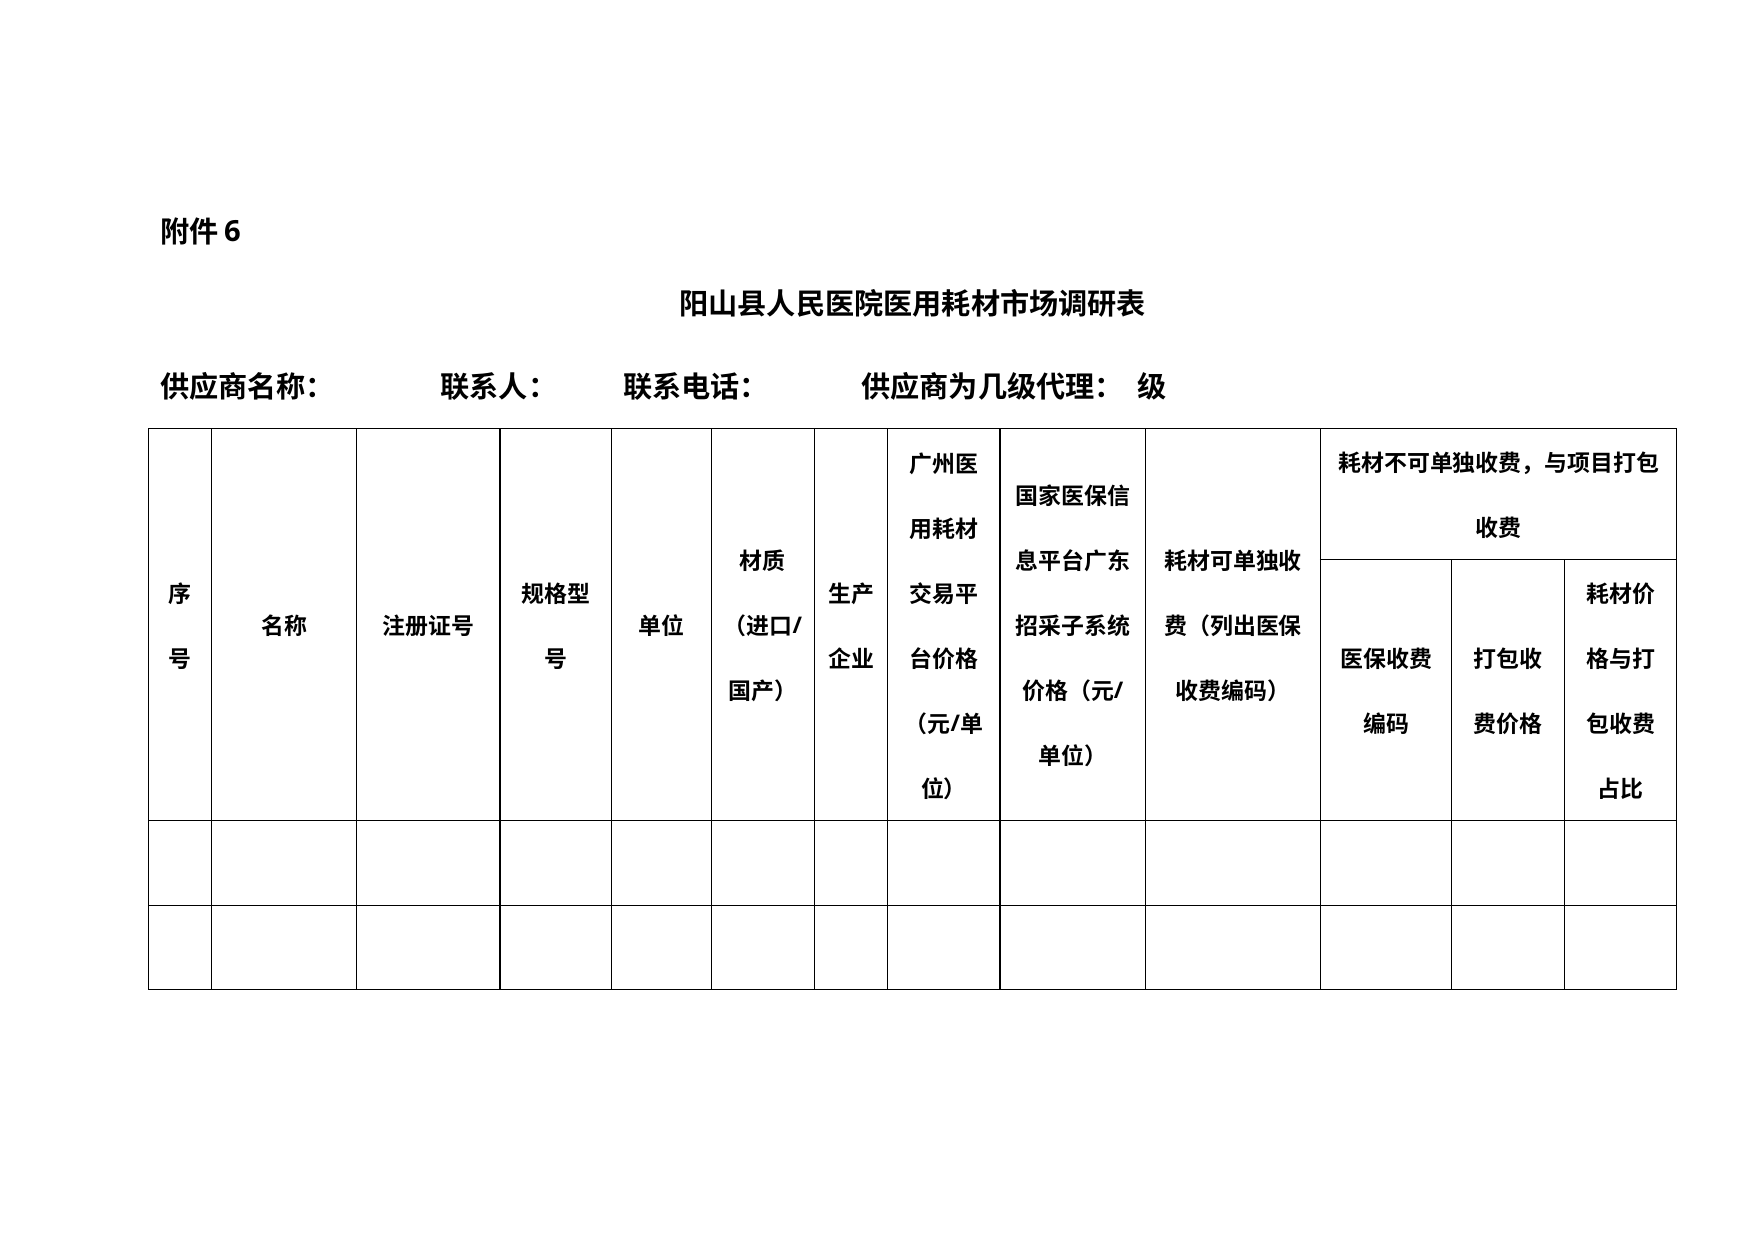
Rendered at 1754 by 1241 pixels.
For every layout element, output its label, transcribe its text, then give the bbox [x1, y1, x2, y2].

table_cell [149, 821, 211, 905]
table_cell [1565, 821, 1676, 905]
table_cell 国家医保信息平台广东招采子系统价格（元/单位） [1001, 429, 1145, 820]
table_cell 耗材价格与打包收费占比 [1565, 560, 1676, 820]
table_cell [1146, 906, 1320, 989]
table_cell [815, 821, 887, 905]
table_cell [1001, 821, 1145, 905]
table_cell [149, 906, 211, 989]
table_cell [212, 906, 356, 989]
table_cell 单位 [612, 429, 711, 820]
table_header 附件6 [149, 198, 1677, 263]
table_cell [1565, 906, 1676, 989]
table_cell 耗材不可单独收费，与项目打包收费 [1321, 429, 1676, 559]
table_cell 供应商名称： 联系人： 联系电话： 供应商为几级代理： 级 [149, 341, 1677, 428]
table_cell [1321, 821, 1451, 905]
table_cell 广州医用耗材交易平台价格（元/单位） [888, 429, 999, 820]
table_cell [612, 821, 711, 905]
table_cell [1452, 821, 1564, 905]
table_cell [357, 906, 499, 989]
table_cell [712, 821, 814, 905]
table_cell 耗材可单独收费（列出医保收费编码） [1146, 429, 1320, 820]
table_cell 生产企业 [815, 429, 887, 820]
table_cell 材质（进口/国产） [712, 429, 814, 820]
table_cell 注册证号 [357, 429, 499, 820]
table_cell [1321, 906, 1451, 989]
table_cell 打包收费价格 [1452, 560, 1564, 820]
table_cell [1001, 906, 1145, 989]
table_cell [815, 906, 887, 989]
table_cell [357, 821, 499, 905]
table_cell [501, 821, 611, 905]
table_cell 规格型号 [501, 429, 611, 820]
table_cell 名称 [212, 429, 356, 820]
table_cell [888, 906, 999, 989]
table_cell 阳山县人民医院医用耗材市场调研表 [149, 263, 1677, 341]
table_cell [1146, 821, 1320, 905]
table_cell [1452, 906, 1564, 989]
table_cell 序号 [149, 429, 211, 820]
table_cell 医保收费编码 [1321, 560, 1451, 820]
table_cell [712, 906, 814, 989]
table_cell [212, 821, 356, 905]
table_cell [612, 906, 711, 989]
table_cell [501, 906, 611, 989]
table_cell [888, 821, 999, 905]
